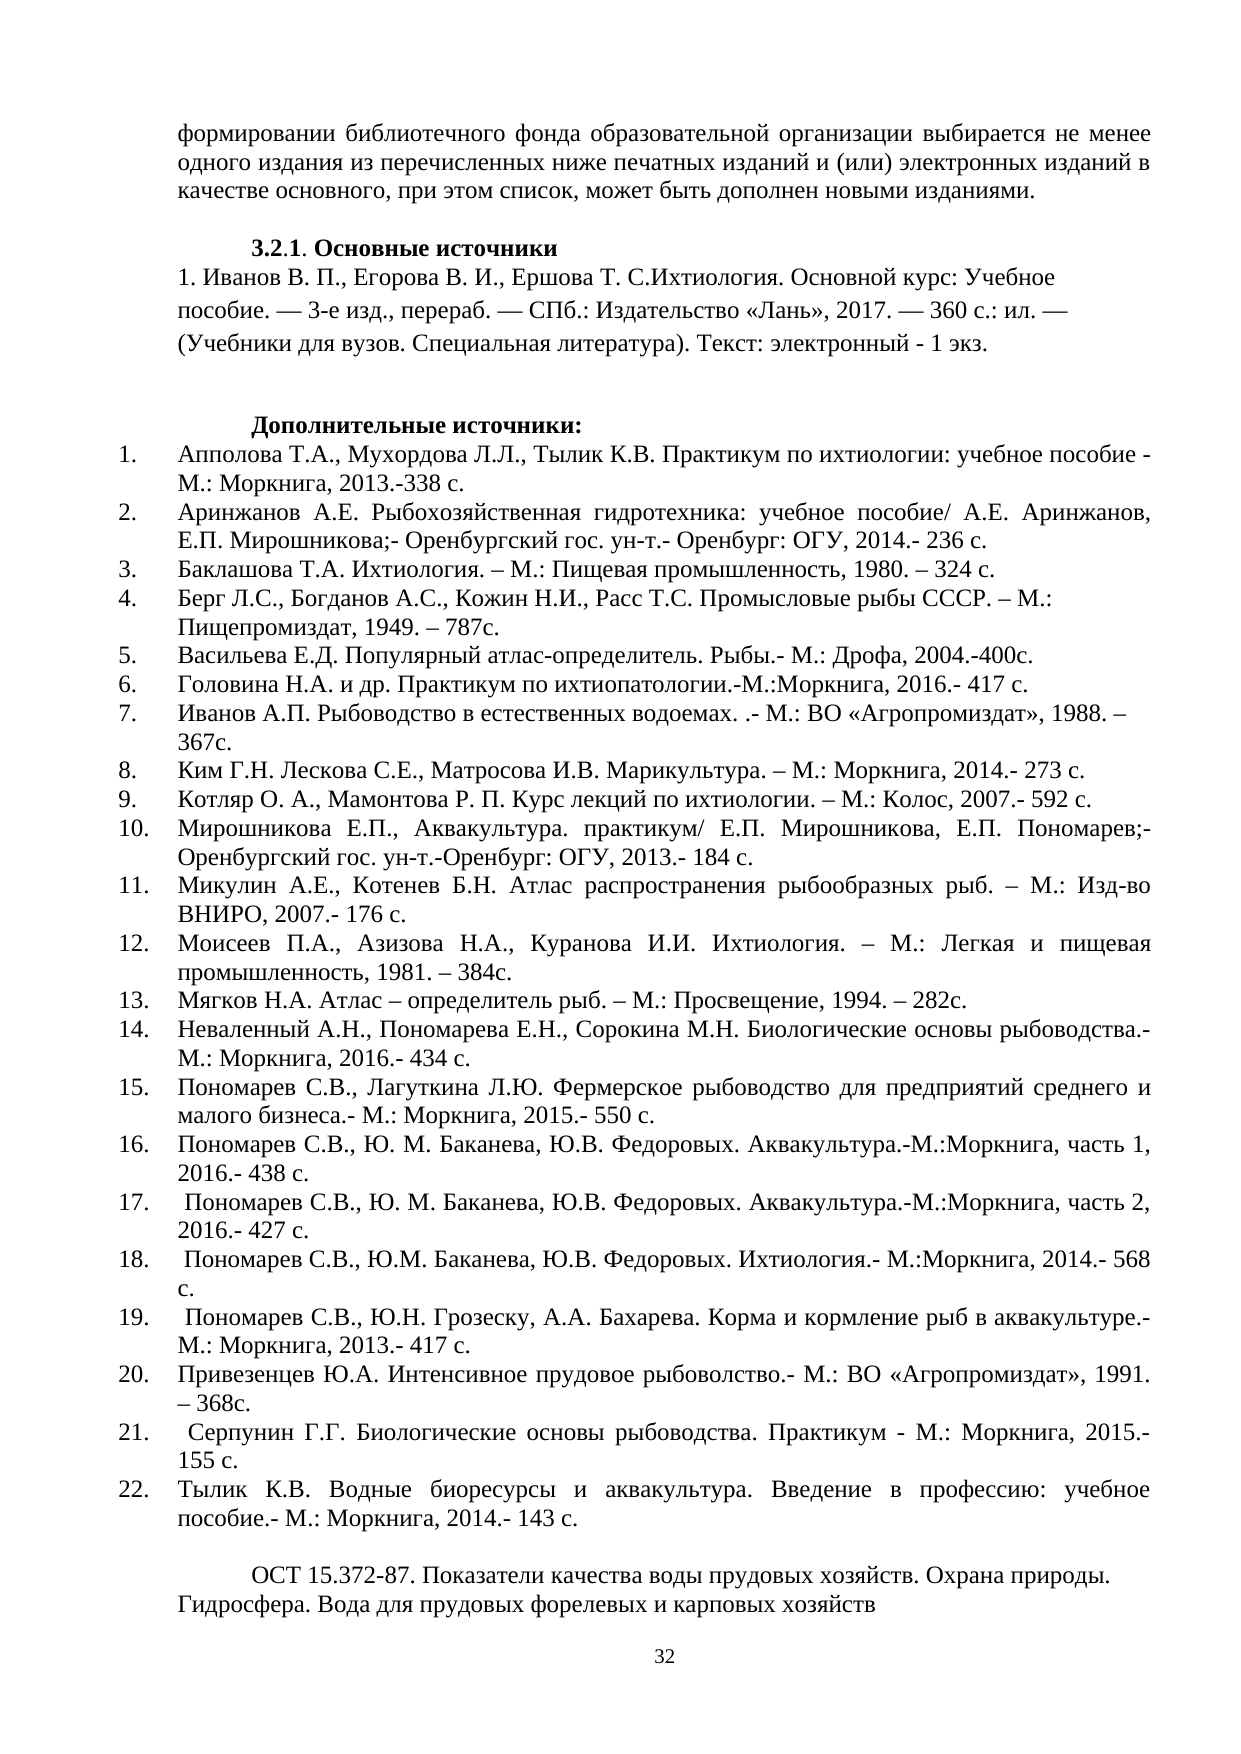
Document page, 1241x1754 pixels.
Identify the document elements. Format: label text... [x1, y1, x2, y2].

list Апполова Т.А., Мухордова Л.Л., Тылик К.В. Практикум по ихтиологии: учебное пособие - М.: Моркнига, 2013.-338 с. [118, 439, 1152, 497]
list Мирошникова Е.П., Аквакультура. практикум/ Е.П. Мирошникова, Е.П. Пономарев;-Оренбургский гос. ун-т.-Оренбург: ОГУ, 2013.- 184 с. [118, 813, 1152, 871]
list Пономарев С.В., Ю.М. Баканева, Ю.В. Федоровых. Ихтиология.- М.:Моркнига, 2014.- 568 с. [118, 1244, 1152, 1302]
list Берг Л.С., Богданов А.С., Кожин Н.И., Расс Т.С. Промысловые рыбы СССР. – М.: Пищепромиздат, 1949. – 787с. [118, 583, 1152, 641]
list Моисеев П.А., Азизова Н.А., Куранова И.И. Ихтиология. – М.: Легкая и пищевая промышленность, 1981. – 384с. [118, 928, 1152, 986]
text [177, 118, 1152, 204]
list Тылик К.В. Водные биоресурсы и аквакультура. Введение в профессию: учебное пособие.- М.: Моркнига, 2014.- 143 с. [118, 1474, 1152, 1532]
list Пономарев С.В., Ю. М. Баканева, Ю.В. Федоровых. Аквакультура.-М.:Моркнига, часть 2, 2016.- 427 с. [118, 1187, 1152, 1244]
text 1. Иванов В. П., Егорова В. И., Ершова Т. С.Ихтиология. Основной курс: Учебное пособие. — 3-е изд., перераб. — СПб.: Издательство «Лань», 2017. — 360 с.: ил. — (Учебники для вузов. Специальная литература). Текст: электронный - 1 экз. [177, 262, 1152, 357]
list Мягков Н.А. Атлас – определитель рыб. – М.: Просвещение, 1994. – 282с. [118, 986, 1152, 1014]
list Головина Н.А. и др. Практикум по ихтиопатологии.-М.:Моркнига, 2016.- 417 с. [118, 669, 1152, 698]
list Микулин А.Е., Котенев Б.Н. Атлас распространения рыбообразных рыб. – М.: Изд-во ВНИРО, 2007.- 176 с. [118, 871, 1152, 928]
text ОСТ 15.372-87. Показатели качества воды прудовых хозяйств. Охрана природы. Гидросфера. Вода для прудовых форелевых и карповых хозяйств [177, 1561, 1152, 1618]
text Дополнительные источники: [177, 411, 1152, 439]
list Неваленный А.Н., Пономарева Е.Н., Сорокина М.Н. Биологические основы рыбоводства.- М.: Моркнига, 2016.- 434 с. [118, 1014, 1152, 1072]
list Аринжанов А.Е. Рыбохозяйственная гидротехника: учебное пособие/ А.Е. Аринжанов, Е.П. Мирошникова;- Оренбургский гос. ун-т.- Оренбург: ОГУ, 2014.- 236 с. [118, 497, 1152, 554]
list Привезенцев Ю.А. Интенсивное прудовое рыбоволство.- М.: ВО «Агропромиздат», 1991. – 368с. [118, 1359, 1152, 1417]
list Пономарев С.В., Ю.Н. Грозеску, А.А. Бахарева. Корма и кормление рыб в аквакультуре.- М.: Моркнига, 2013.- 417 с. [118, 1302, 1152, 1359]
list Баклашова Т.А. Ихтиология. – М.: Пищевая промышленность, 1980. – 324 с. [118, 554, 1152, 583]
list Иванов А.П. Рыбоводство в естественных водоемах. .- М.: ВО «Агропромиздат», 1988. – 367с. [118, 698, 1152, 756]
text 3.2.1. Основные источники [177, 233, 1152, 262]
list Васильева Е.Д. Популярный атлас-определитель. Рыбы.- М.: Дрофа, 2004.-400с. [118, 641, 1152, 669]
list Ким Г.Н. Лескова С.Е., Матросова И.В. Марикультура. – М.: Моркнига, 2014.- 273 с. [118, 756, 1152, 784]
list Котляр О. А., Мамонтова Р. П. Курс лекций по ихтиологии. – М.: Колос, 2007.- 592 с. [118, 784, 1152, 813]
list Серпунин Г.Г. Биологические основы рыбоводства. Практикум - М.: Моркнига, 2015.- 155 с. [118, 1417, 1152, 1474]
list Пономарев С.В., Лагуткина Л.Ю. Фермерское рыбоводство для предприятий среднего и малого бизнеса.- М.: Моркнига, 2015.- 550 с. [118, 1072, 1152, 1129]
list Пономарев С.В., Ю. М. Баканева, Ю.В. Федоровых. Аквакультура.-М.:Моркнига, часть 1, 2016.- 438 с. [118, 1129, 1152, 1187]
